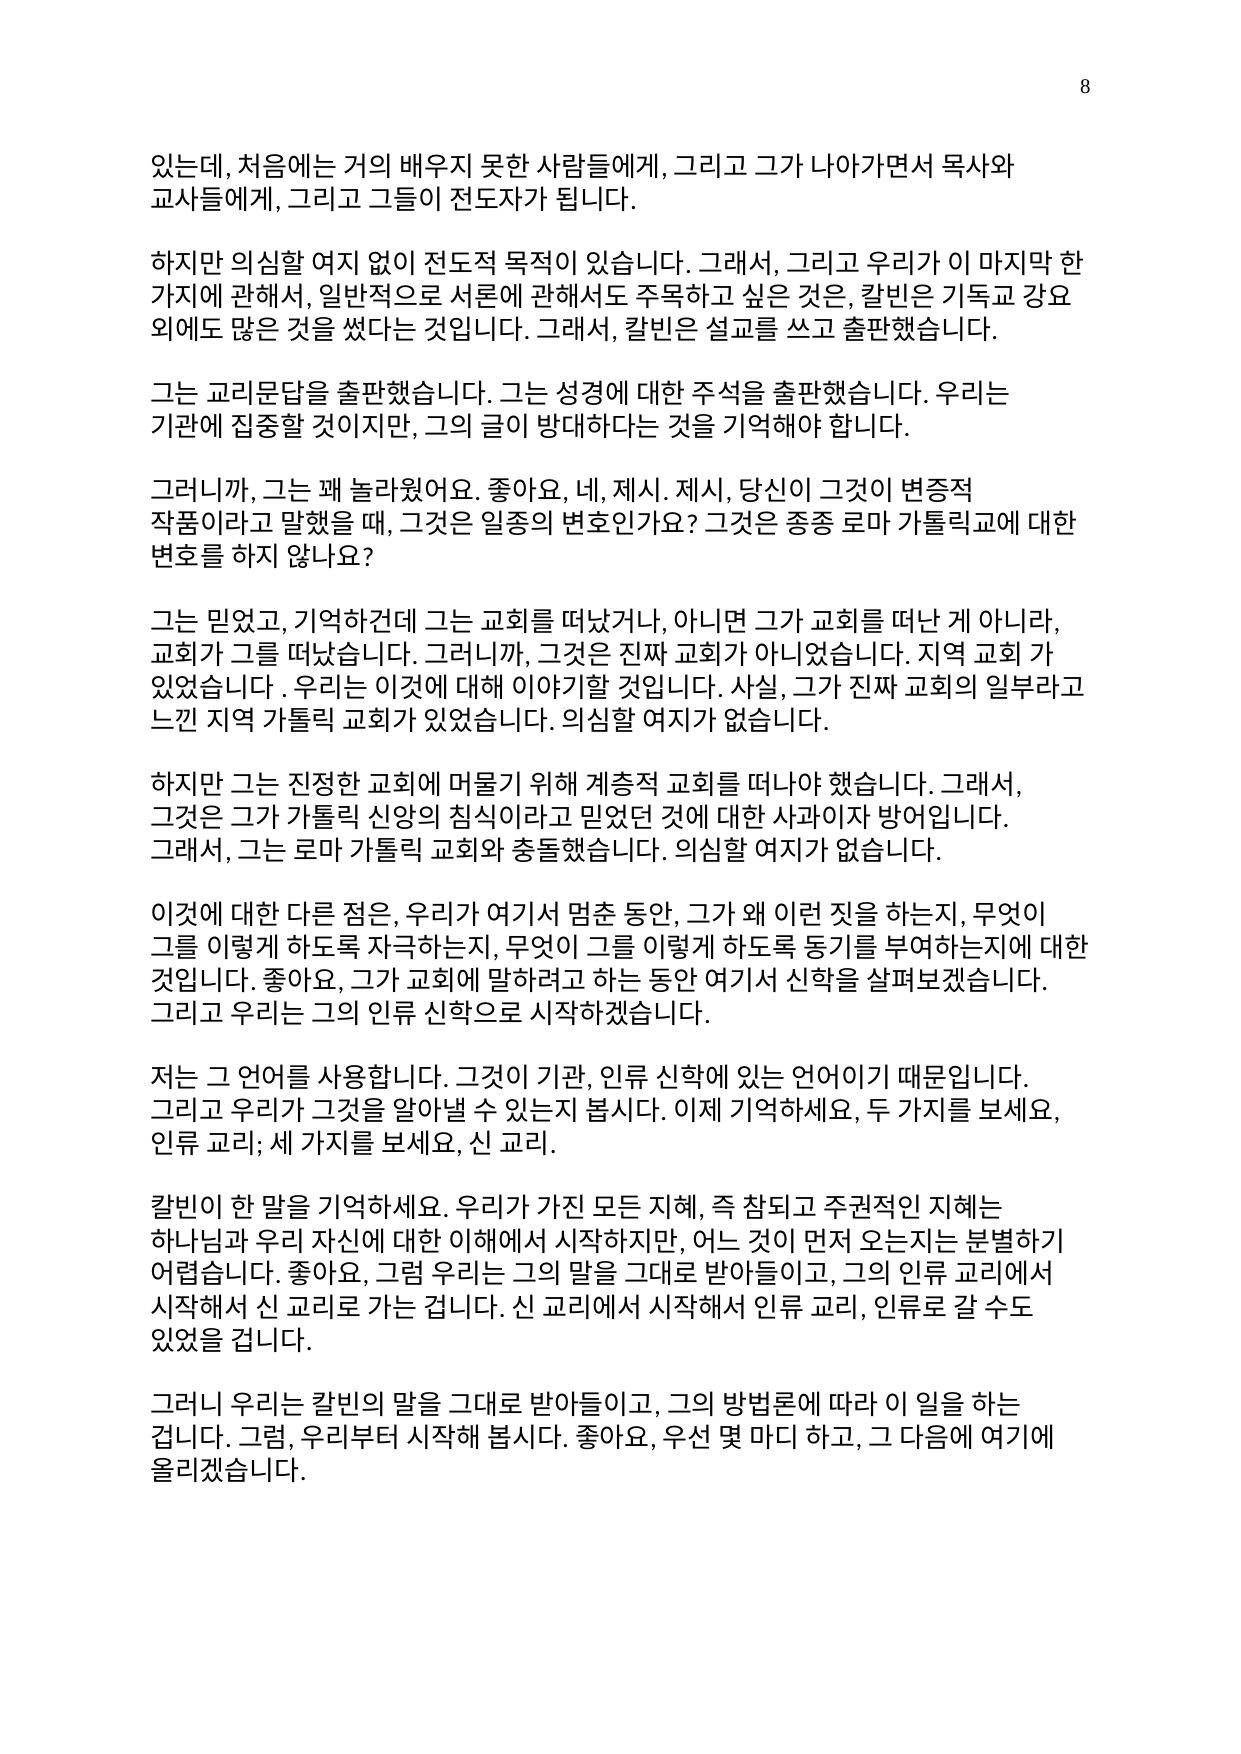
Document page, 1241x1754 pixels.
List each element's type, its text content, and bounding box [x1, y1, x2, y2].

text 하지만 의심할 여지 없이 전도적 목적이 있습니다. 그래서, 그리고 우리가 이 마지막 한 가지에 관해서, 일반적으로 서론에 관해서도 주목하고 싶은 것은, 칼빈은 기독교 강요 외에도 많은 것을 썼다는 것입니다. 그래서, 칼빈은 설교를 쓰고 출판했습니다. [150, 247, 1090, 346]
text 칼빈이 한 말을 기억하세요. 우리가 가진 모든 지혜, 즉 참되고 주권적인 지혜는 하나님과 우리 자신에 대한 이해에서 시작하지만, 어느 것이 먼저 오는지는 분별하기 어렵습니다. 좋아요, 그럼 우리는 그의 말을 그대로 받아들이고, 그의 인류 교리에서 시작해서 신 교리로 가는 겁니다. 신 교리에서 시작해서 인류 교리, 인류로 갈 수도 있었을 겁니다. [150, 1192, 1090, 1357]
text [150, 150, 1090, 216]
text 그는 교리문답을 출판했습니다. 그는 성경에 대한 주석을 출판했습니다. 우리는 기관에 집중할 것이지만, 그의 글이 방대하다는 것을 기억해야 합니다. [150, 377, 1090, 443]
text 그는 믿었고, 기억하건데 그는 교회를 떠났거나, 아니면 그가 교회를 떠난 게 아니라, 교회가 그를 떠났습니다. 그러니까, 그것은 진짜 교회가 아니었습니다. 지역 교회 가 있었습니다 . 우리는 이것에 대해 이야기할 것입니다. 사실, 그가 진짜 교회의 일부라고 느낀 지역 가톨릭 교회가 있었습니다. 의심할 여지가 없습니다. [150, 605, 1090, 737]
text 그러니 우리는 칼빈의 말을 그대로 받아들이고, 그의 방법론에 따라 이 일을 하는 겁니다. 그럼, 우리부터 시작해 봅시다. 좋아요, 우선 몇 마디 하고, 그 다음에 여기에 올리겠습니다. [150, 1388, 1090, 1487]
text 이것에 대한 다른 점은, 우리가 여기서 멈춘 동안, 그가 왜 이런 짓을 하는지, 무엇이 그를 이렇게 하도록 자극하는지, 무엇이 그를 이렇게 하도록 동기를 부여하는지에 대한 것입니다. 좋아요, 그가 교회에 말하려고 하는 동안 여기서 신학을 살펴보겠습니다. 그리고 우리는 그의 인류 신학으로 시작하겠습니다. [150, 898, 1090, 1030]
text 하지만 그는 진정한 교회에 머물기 위해 계층적 교회를 떠나야 했습니다. 그래서, 그것은 그가 가톨릭 신앙의 침식이라고 믿었던 것에 대한 사과이자 방어입니다. 그래서, 그는 로마 가톨릭 교회와 충돌했습니다. 의심할 여지가 없습니다. [150, 768, 1090, 867]
text 저는 그 언어를 사용합니다. 그것이 기관, 인류 신학에 있는 언어이기 때문입니다. 그리고 우리가 그것을 알아낼 수 있는지 봅시다. 이제 기억하세요, 두 가지를 보세요, 인류 교리; 세 가지를 보세요, 신 교리. [150, 1061, 1090, 1161]
text 그러니까, 그는 꽤 놀라웠어요. 좋아요, 네, 제시. 제시, 당신이 그것이 변증적 작품이라고 말했을 때, 그것은 일종의 변호인가요? 그것은 종종 로마 가톨릭교에 대한 변호를 하지 않나요? [150, 474, 1090, 574]
